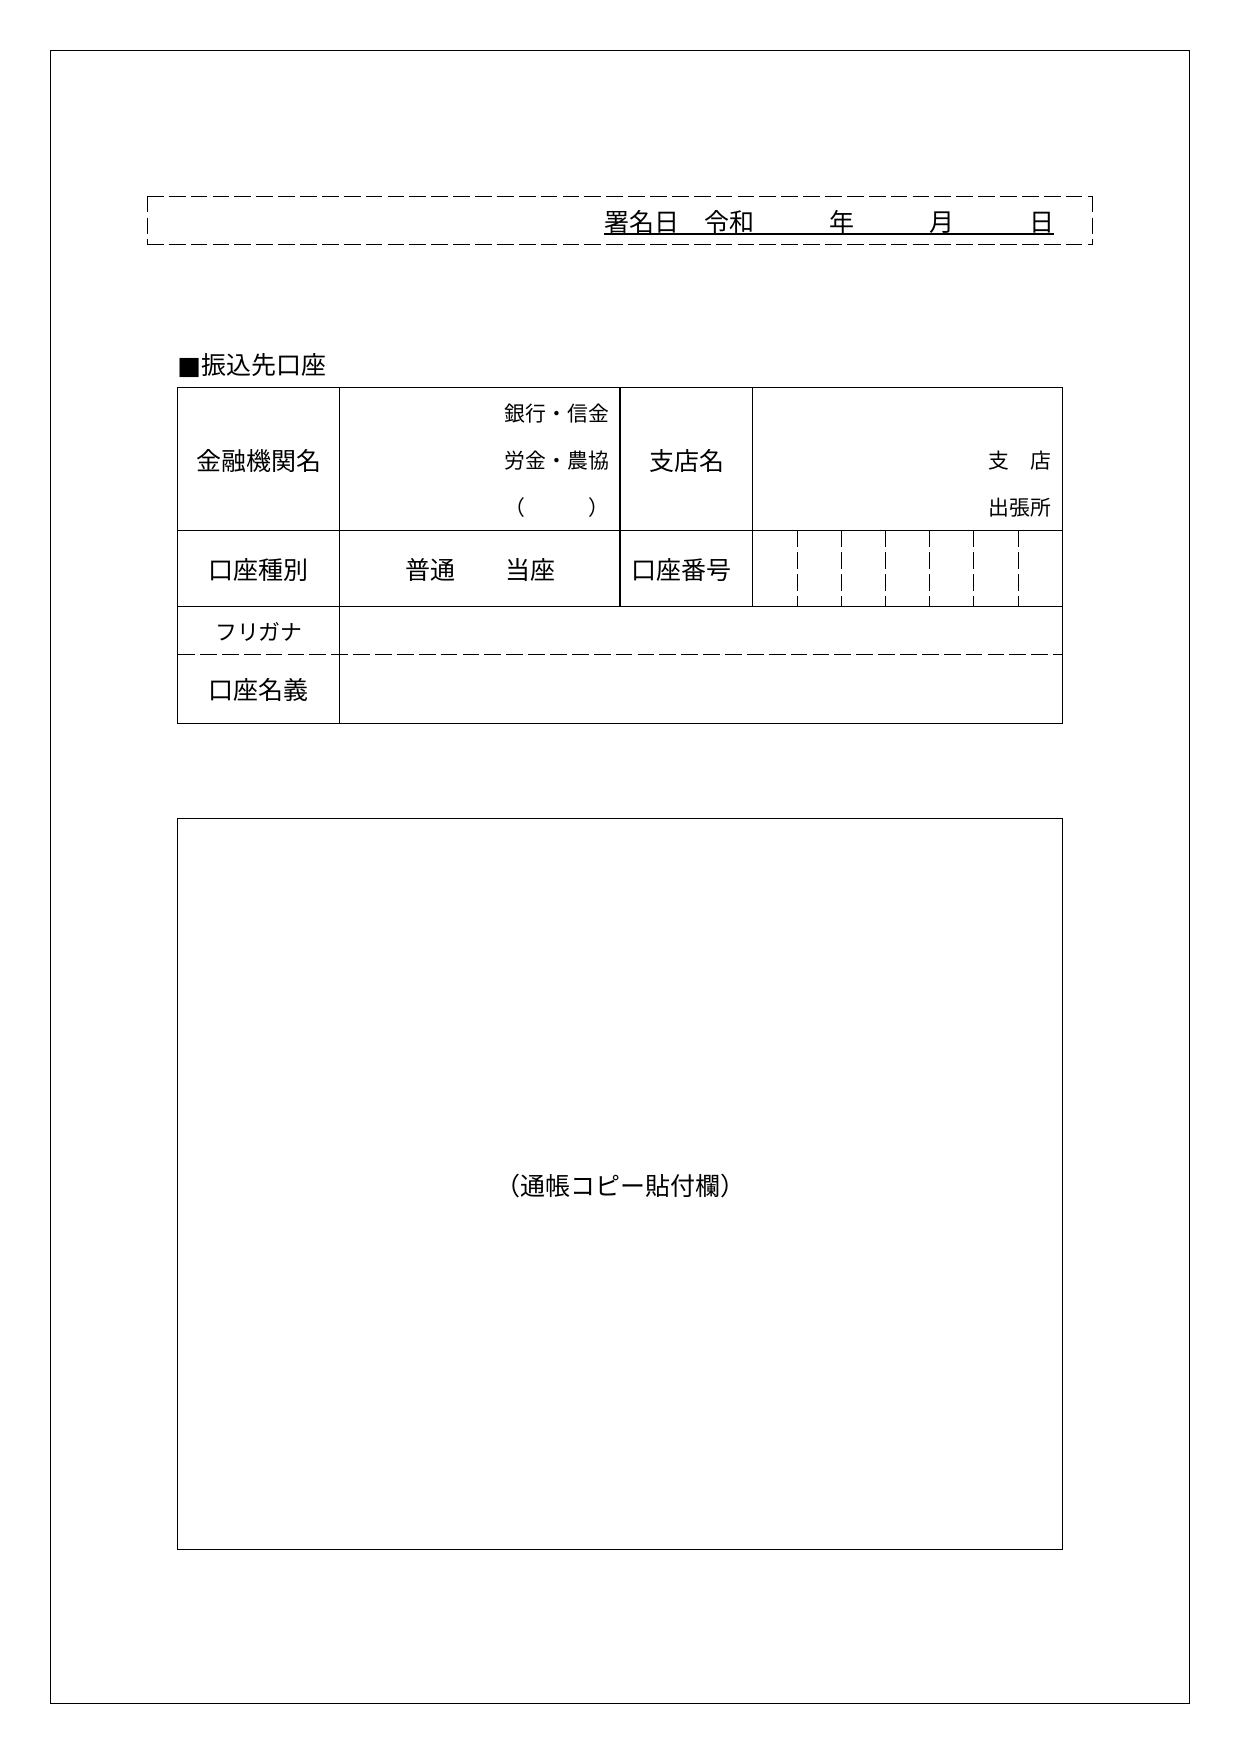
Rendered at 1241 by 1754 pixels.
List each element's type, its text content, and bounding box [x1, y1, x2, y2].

table_cell [841, 531, 886, 606]
table_cell 普通 当座 [340, 531, 619, 606]
table_cell フリガナ [178, 607, 339, 654]
table_header （通帳コピー貼付欄） [178, 819, 1062, 1549]
table_cell [974, 531, 1018, 606]
table_cell [797, 531, 841, 606]
table_cell [886, 531, 930, 606]
table_header 金融機関名 [178, 388, 339, 530]
table_cell 口座番号 [621, 531, 752, 606]
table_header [148, 196, 1093, 244]
table_cell 口座名義 [178, 654, 339, 722]
table_cell [340, 607, 1062, 654]
text ■振込先口座 [177, 340, 1063, 387]
table_header 支店名 [621, 388, 752, 530]
table_cell 口座種別 [178, 531, 339, 606]
table_cell [1018, 531, 1062, 606]
table_header 支 店 出張所 [753, 388, 1062, 530]
table_header 銀行・信金 労金・農協 （ ） [340, 388, 619, 530]
table_cell [340, 654, 1062, 722]
table_cell [930, 531, 974, 606]
table_cell [753, 531, 797, 606]
